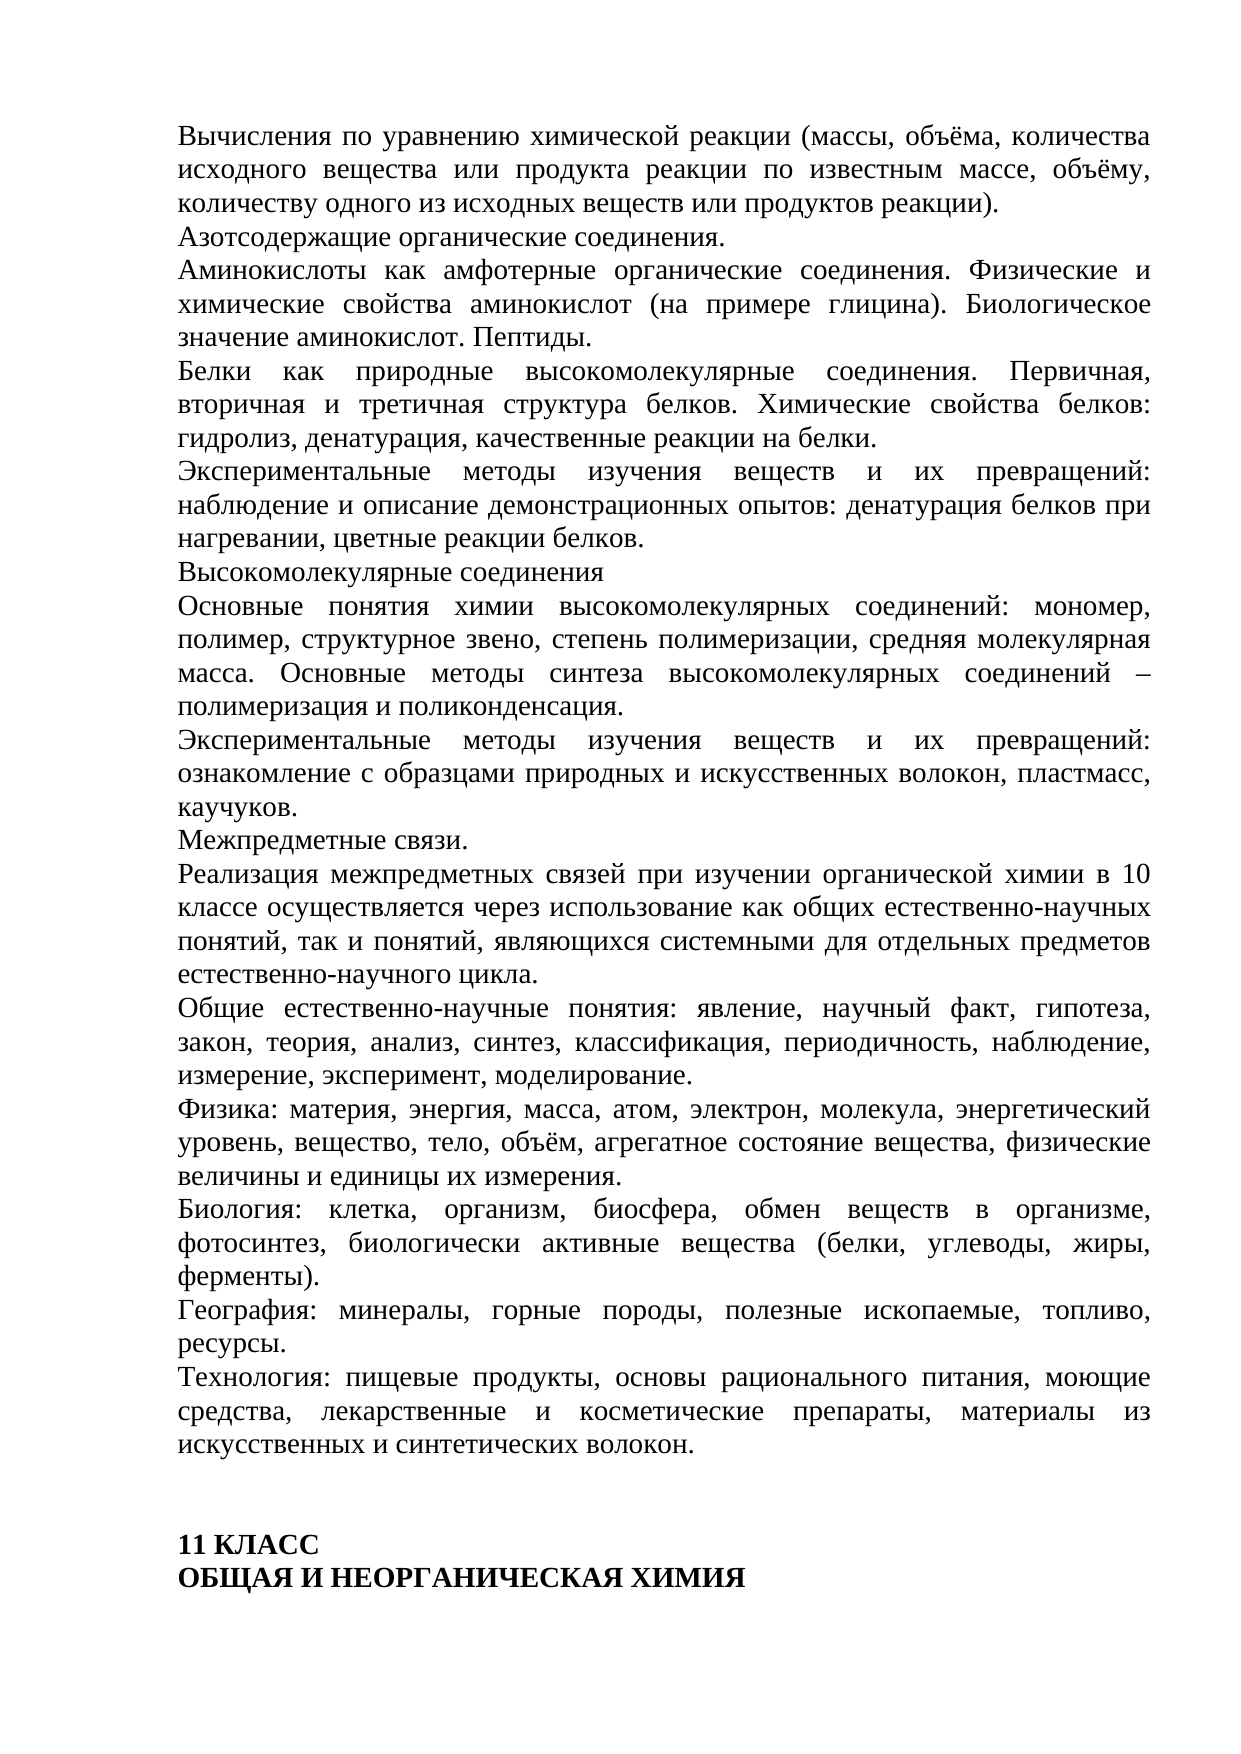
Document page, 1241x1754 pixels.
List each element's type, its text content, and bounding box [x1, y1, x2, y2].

text Физика: материя, энергия, масса, атом, электрон, молекула, энергетический уровень, вещество, тело, объём, агрегатное состояние вещества, физические величины и единицы их измерения. [177, 1091, 1152, 1191]
text Белки как природные высокомолекулярные соединения. Первичная, вторичная и третичная структура белков. Химические свойства белков: гидролиз, денатурация, качественные реакции на белки. [177, 353, 1152, 453]
text География: минералы, горные породы, полезные ископаемые, топливо, ресурсы. [177, 1292, 1152, 1359]
text Экспериментальные методы изучения веществ и их превращений: ознакомление с образцами природных и искусственных волокон, пластмасс, каучуков. [177, 722, 1152, 822]
text Аминокислоты как амфотерные органические соединения. Физические и химические свойства аминокислот (на примере глицина). Биологическое значение аминокислот. Пептиды. [177, 252, 1152, 353]
text Экспериментальные методы изучения веществ и их превращений: наблюдение и описание демонстрационных опытов: денатурация белков при нагревании, цветные реакции белков. [177, 453, 1152, 554]
text Межпредметные связи. [177, 822, 1152, 856]
text Технология: пищевые продукты, основы рационального питания, моющие средства, лекарственные и косметические препараты, материалы из искусственных и синтетических волокон. [177, 1359, 1152, 1460]
text 11 КЛАСС [177, 1527, 1152, 1560]
text Биология: клетка, организм, биосфера, обмен веществ в организме, фотосинтез, биологически активные вещества (белки, углеводы, жиры, ферменты). [177, 1191, 1152, 1292]
text Реализация межпредметных связей при изучении органической химии в 10 классе осуществляется через использование как общих естественно-научных понятий, так и понятий, являющихся системными для отдельных предметов естественно-научного цикла. [177, 856, 1152, 990]
text Высокомолекулярные соединения [177, 554, 1152, 588]
text Общие естественно-научные понятия: явление, научный факт, гипотеза, закон, теория, анализ, синтез, классификация, периодичность, наблюдение, измерение, эксперимент, моделирование. [177, 990, 1152, 1091]
text Азотсодержащие органические соединения. [177, 219, 1152, 252]
text Основные понятия химии высокомолекулярных соединений: мономер, полимер, структурное звено, степень полимеризации, средняя молекулярная масса. Основные методы синтеза высокомолекулярных соединений – полимеризация и поликонденсация. [177, 588, 1152, 722]
text Вычисления по уравнению химической реакции (массы, объёма, количества исходного вещества или продукта реакции по известным массе, объёму, количеству одного из исходных веществ или продуктов реакции). [177, 118, 1152, 219]
text ОБЩАЯ И НЕОРГАНИЧЕСКАЯ ХИМИЯ [177, 1560, 1152, 1594]
